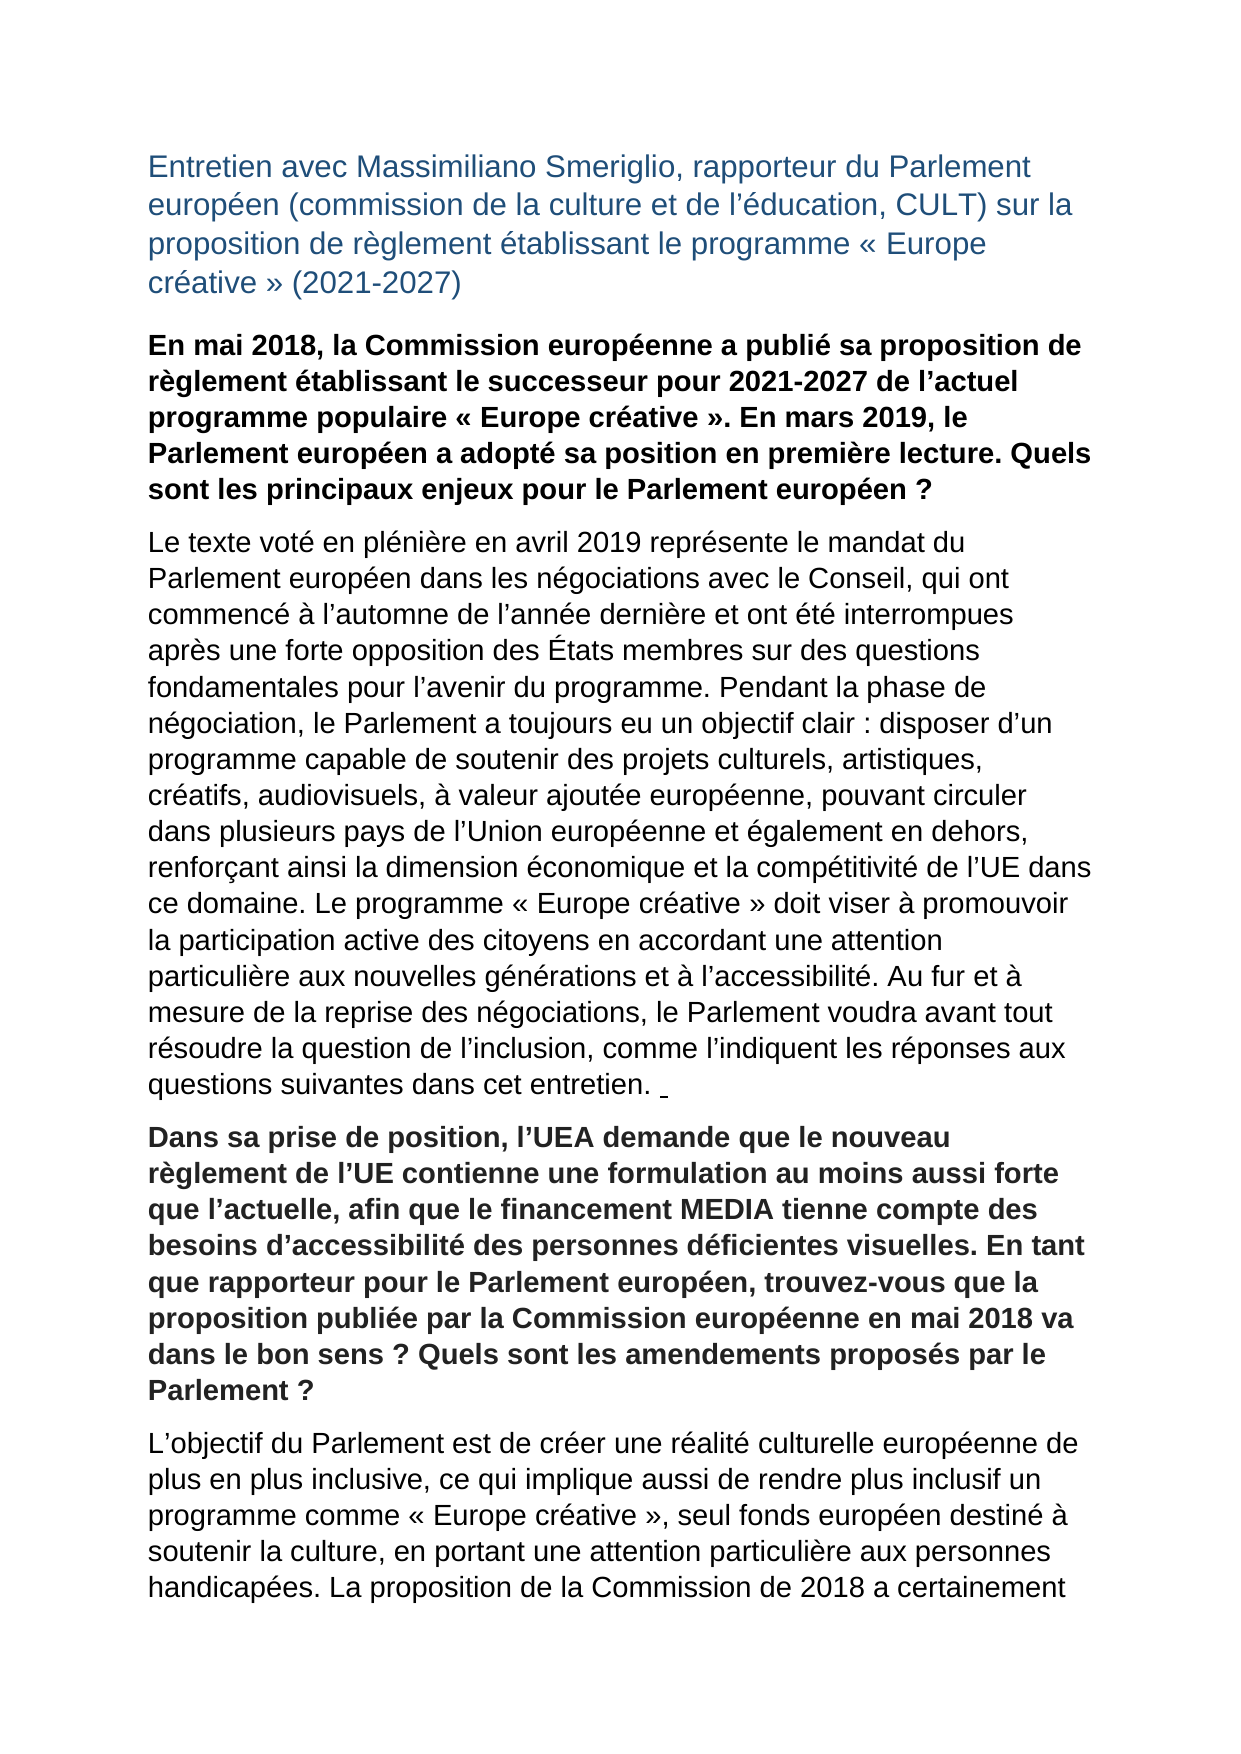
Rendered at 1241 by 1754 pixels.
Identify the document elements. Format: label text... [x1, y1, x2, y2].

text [148, 1426, 1093, 1604]
text Dans sa prise de position, l’UEA demande que le nouveau règlement de l’UE contienne une formulation au moins aussi forte que l’actuelle, afin que le financement MEDIA tienne compte des besoins d’accessibilité des personnes déficientes visuelles. En tant que rapporteur pour le Parlement européen, trouvez-vous que la proposition publiée par la Commission européenne en mai 2018 va dans le bon sens ? Quels sont les amendements proposés par le Parlement ? [148, 1120, 1093, 1407]
text Le texte voté en plénière en avril 2019 représente le mandat du Parlement européen dans les négociations avec le Conseil, qui ont commencé à l’automne de l’année dernière et ont été interrompues après une forte opposition des États membres sur des questions fondamentales pour l’avenir du programme. Pendant la phase de négociation, le Parlement a toujours eu un objectif clair : disposer d’un programme capable de soutenir des projets culturels, artistiques, créatifs, audiovisuels, à valeur ajoutée européenne, pouvant circuler dans plusieurs pays de l’Union européenne et également en dehors, renforçant ainsi la dimension économique et la compétitivité de l’UE dans ce domaine. Le programme « Europe créative » doit viser à promouvoir la participation active des citoyens en accordant une attention particulière aux nouvelles générations et à l’accessibilité. Au fur et à mesure de la reprise des négociations, le Parlement voudra avant tout résoudre la question de l’inclusion, comme l’indiquent les réponses aux questions suivantes dans cet entretien. [148, 884, 1093, 1101]
subtitle Entretien avec Massimiliano Smeriglio, rapporteur du Parlement européen (commission de la culture et de l’éducation, CULT) sur la proposition de règlement établissant le programme « Europe créative » (2021-2027) [148, 148, 1093, 300]
text Le texte voté en plénière en avril 2019 représente le mandat du Parlement européen dans les négociations avec le Conseil, qui ont commencé à l’automne de l’année dernière et ont été interrompues après une forte opposition des États membres sur des questions fondamentales pour l’avenir du programme. Pendant la phase de négociation, le Parlement a toujours eu un objectif clair : disposer d’un programme capable de soutenir des projets culturels, artistiques, créatifs, audiovisuels, à valeur ajoutée européenne, pouvant circuler dans plusieurs pays de l’Union européenne et également en dehors, renforçant ainsi la dimension économique et la compétitivité de l’UE dans ce domaine. Le programme « Europe créative » doit viser à promouvoir la participation active des citoyens en accordant une attention particulière aux nouvelles générations et à l’accessibilité. Au fur et à mesure de la reprise des négociations, le Parlement voudra avant tout résoudre la question de l’inclusion, comme l’indiquent les réponses aux questions suivantes dans cet entretien. [148, 525, 1093, 850]
text En mai 2018, la Commission européenne a publié sa proposition de règlement établissant le successeur pour 2021-2027 de l’actuel programme populaire « Europe créative ». En mars 2019, le Parlement européen a adopté sa position en première lecture. Quels sont les principaux enjeux pour le Parlement européen ? [148, 328, 1093, 506]
